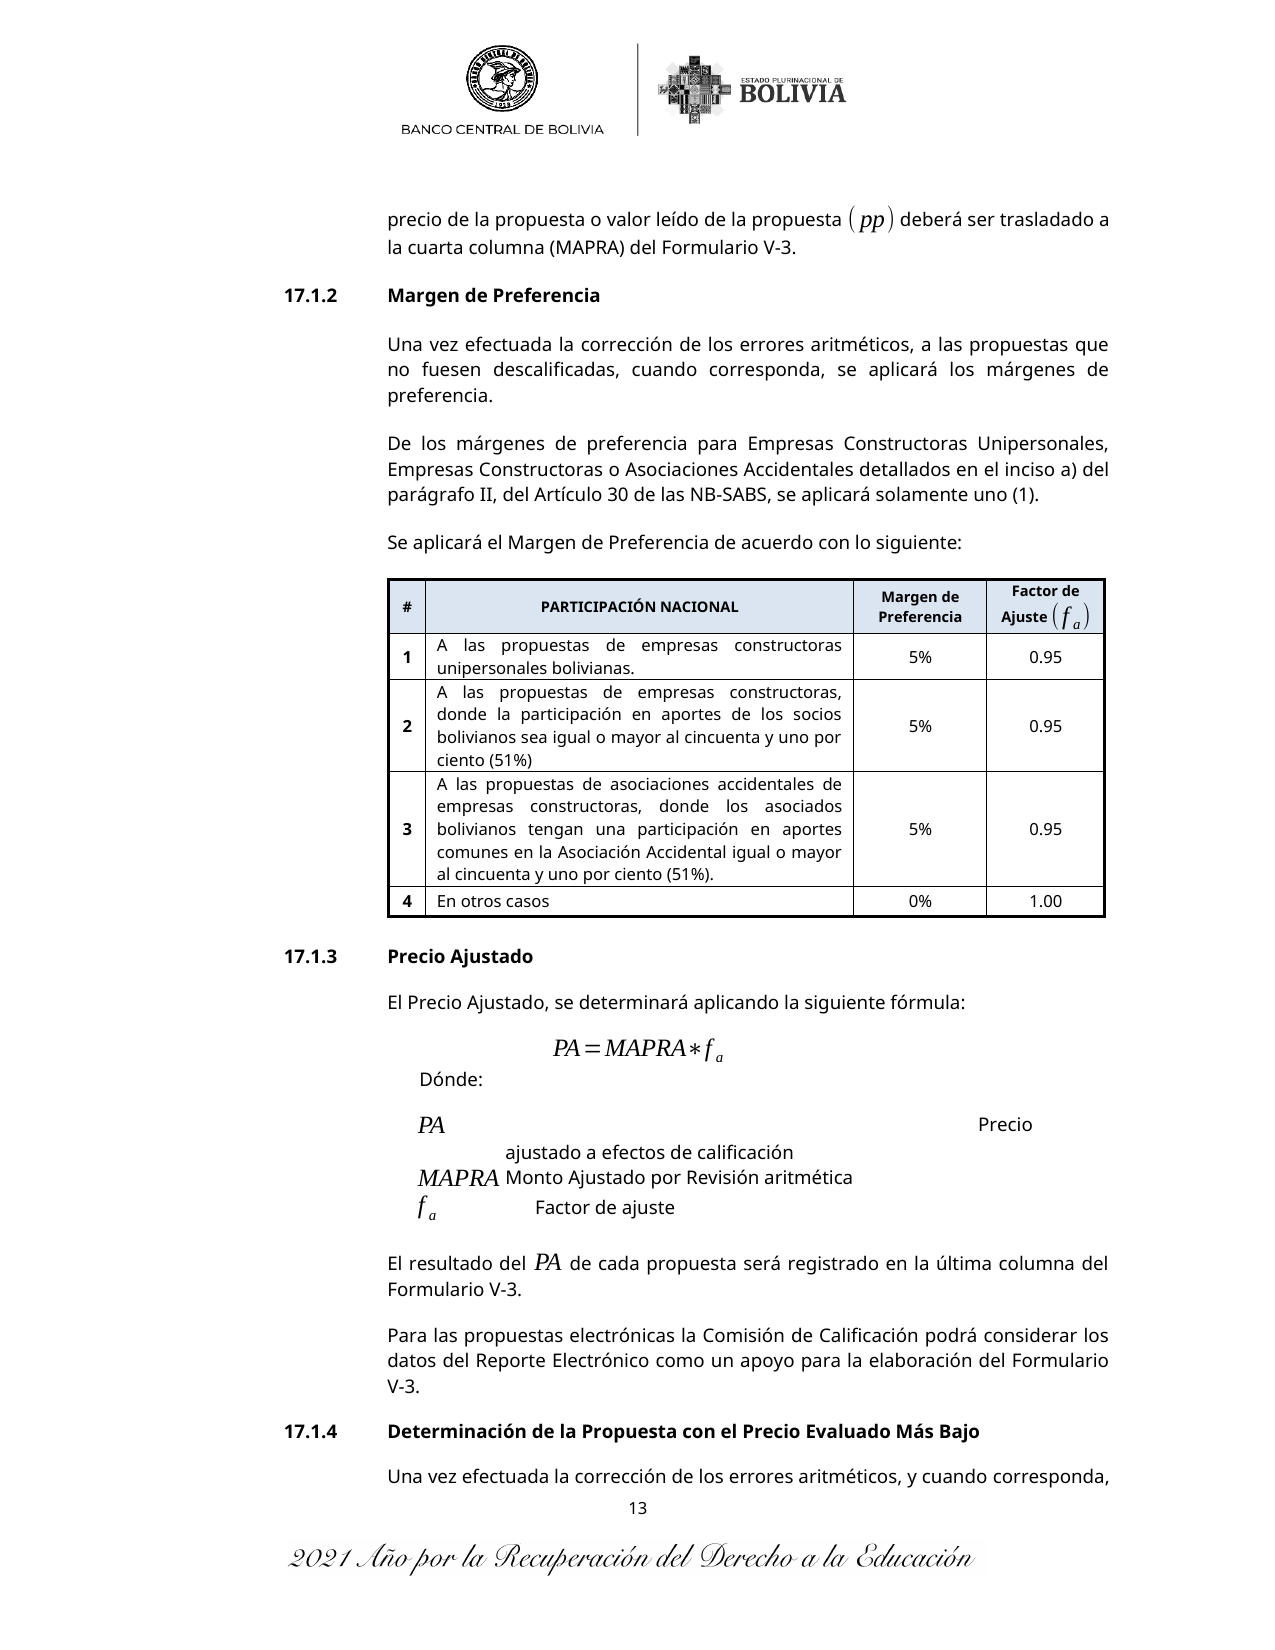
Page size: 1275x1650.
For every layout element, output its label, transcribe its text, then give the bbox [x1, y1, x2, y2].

text Monto Ajustado por Revisión aritmética [416, 1164, 1109, 1192]
table_header PARTICIPACIÓN NACIONAL [426, 581, 853, 633]
table_cell 1.00 [987, 887, 1103, 915]
table_cell 5% [854, 680, 986, 771]
list Se aplicará el Margen de Preferencia de acuerdo con lo siguiente: [387, 529, 1109, 555]
table_cell 0% [854, 887, 986, 915]
text Factor de ajuste [416, 1192, 1109, 1223]
list Determinación de la Propuesta con el Precio Evaluado Más Bajo [283, 1418, 1109, 1444]
list Para las propuestas electrónicas la Comisión de Calificación podrá considerar los datos del Reporte Electrónico como un apoyo para la elaboración del Formulario V-3. [387, 1322, 1109, 1398]
table_cell 0.95 [987, 634, 1103, 679]
table_cell 4 [390, 887, 425, 915]
table_cell 0.95 [987, 772, 1103, 886]
table_cell 3 [390, 772, 425, 886]
list De los márgenes de preferencia para Empresas Constructoras Unipersonales, Empresas Constructoras o Asociaciones Accidentales detallados en el inciso a) del parágrafo II, del Artículo 30 de las NB-SABS, se aplicará solamente uno (1). [387, 430, 1109, 507]
list Una vez efectuada la corrección de los errores aritméticos, a las propuestas que no fuesen descalificadas, cuando corresponda, se aplicará los márgenes de preferencia. [387, 331, 1109, 408]
picture [180, 0, 1080, 182]
table_header Factor de Ajuste [987, 581, 1103, 633]
list El resultado del de cada propuesta será registrado en la última columna del Formulario V-3. [387, 1249, 1109, 1302]
picture [287, 1539, 988, 1577]
table_header Margen de Preferencia [854, 581, 986, 633]
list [387, 1464, 1109, 1489]
table_cell 0.95 [987, 680, 1103, 771]
list Precio Ajustado [283, 944, 1109, 969]
text Precio ajustado a efectos de calificación [416, 1111, 1109, 1164]
list Dónde: [353, 1066, 1109, 1091]
table_cell 2 [390, 680, 425, 771]
table_header # [390, 581, 425, 633]
table_cell A las propuestas de empresas constructoras, donde la participación en aportes de los socios bolivianos sea igual o mayor al cincuenta y uno por ciento (51%) [426, 680, 853, 771]
table_cell A las propuestas de empresas constructoras unipersonales bolivianas. [426, 634, 853, 679]
table_cell A las propuestas de asociaciones accidentales de empresas constructoras, donde los asociados bolivianos tengan una participación en aportes comunes en la Asociación Accidental igual o mayor al cincuenta y uno por ciento (51%). [426, 772, 853, 886]
table_cell 1 [390, 634, 425, 679]
table_cell En otros casos [426, 887, 853, 915]
table_cell 5% [854, 634, 986, 679]
table_cell 5% [854, 772, 986, 886]
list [387, 153, 1109, 260]
list Margen de Preferencia [283, 283, 1109, 308]
list El Precio Ajustado, se determinará aplicando la siguiente fórmula: [387, 989, 1109, 1015]
